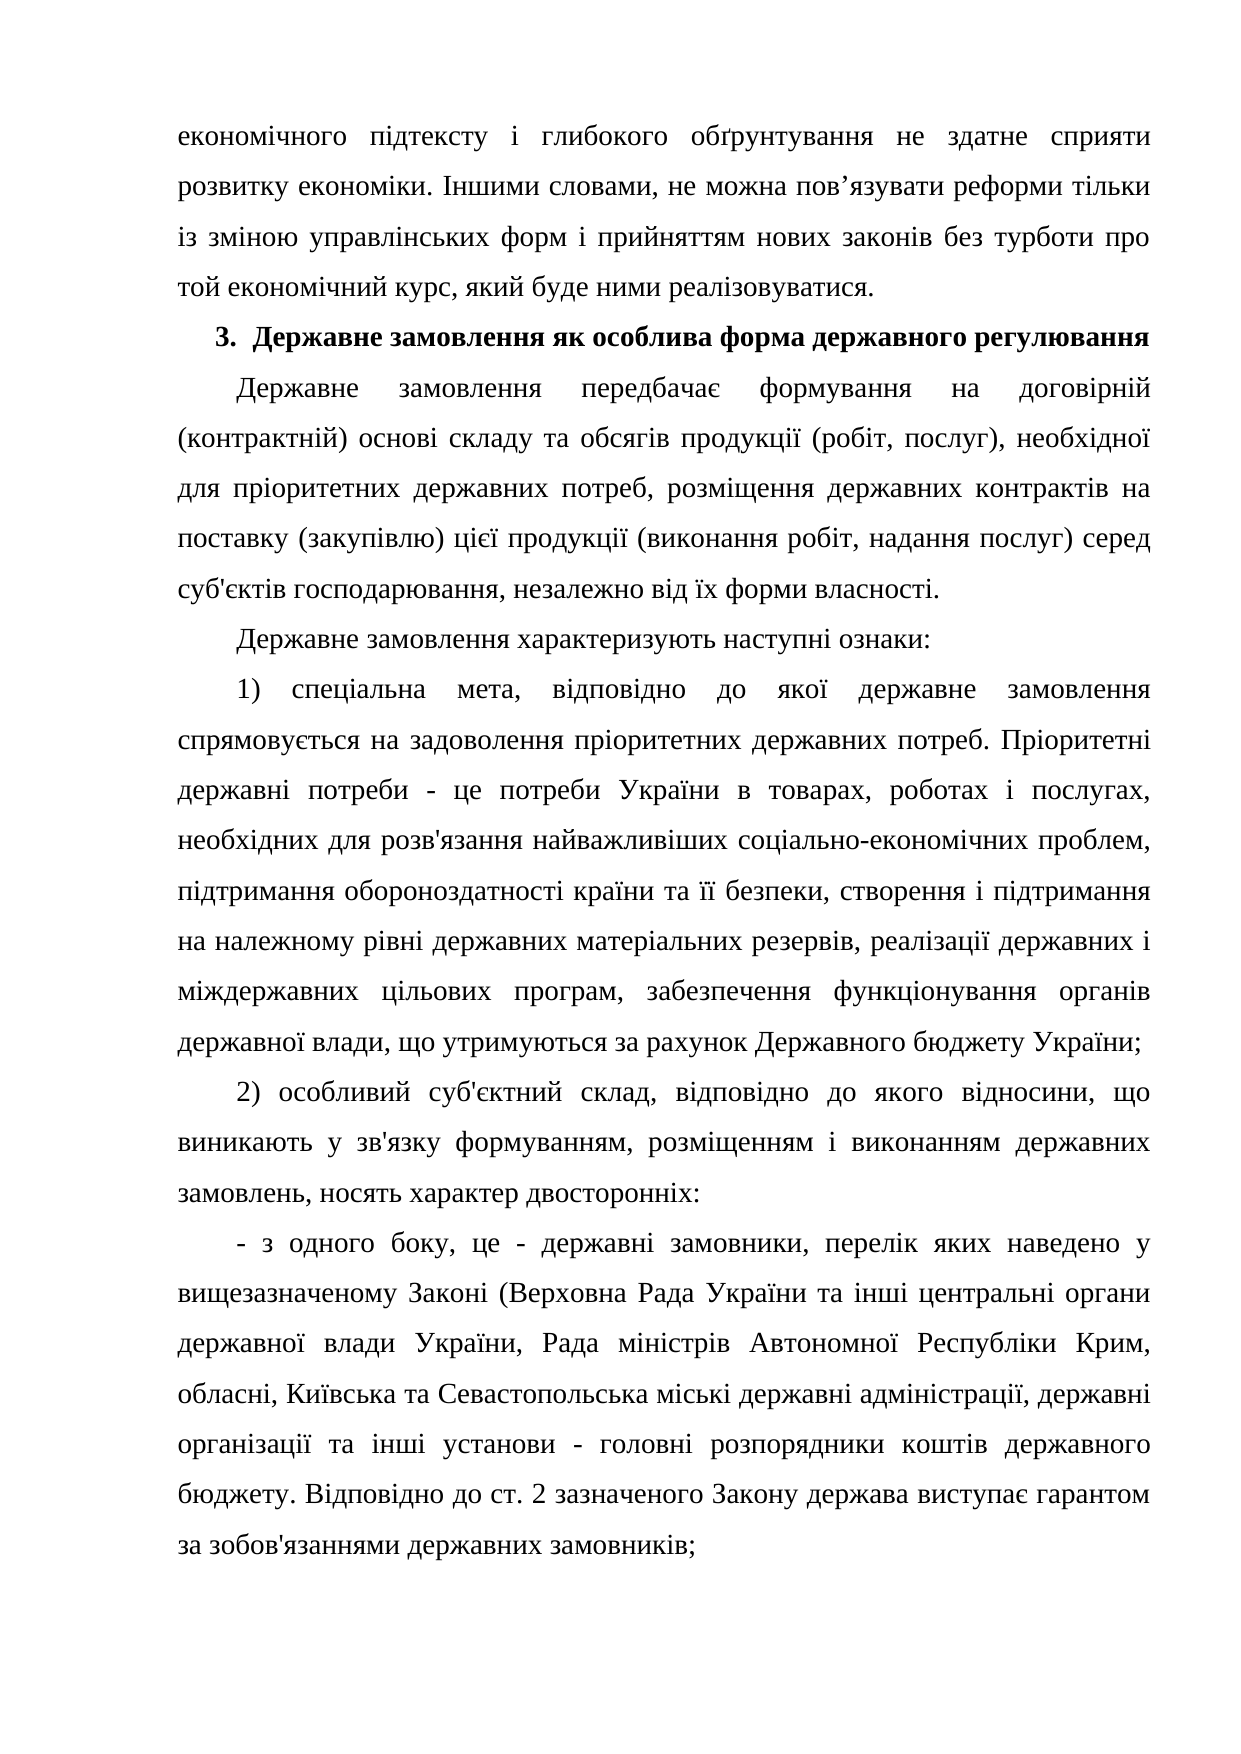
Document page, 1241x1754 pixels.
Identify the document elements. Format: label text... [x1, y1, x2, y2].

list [177, 118, 1152, 303]
list Державне замовлення як особлива форма державного регулювання [215, 319, 1152, 353]
list 1) спеціальна мета, відповідно до якої державне замовлення спрямовується на задоволення пріоритетних державних потреб. Пріоритетні державні потреби - це потреби України в товарах, роботах і послугах, необхідних для розв'язання найважливіших соціально-економічних проблем, підтримання обороноздатності країни та її безпеки, створення і підтримання на належному рівні державних матеріальних резервів, реалізації державних і міждержавних цільових програм, забезпечення функціонування органів державної влади, що утримуються за рахунок Державного бюджету України; [177, 672, 1152, 1057]
list Державне замовлення характеризують наступні ознаки: [177, 621, 1152, 655]
list - з одного боку, це - державні замовники, перелік яких наведено у вищезазначеному Законі (Верховна Рада України та інші центральні органи державної влади України, Рада міністрів Автономної Республіки Крим, обласні, Київська та Севастопольська міські державні адміністрації, державні організації та інші установи - головні розпорядники коштів державного бюджету. Відповідно до ст. 2 зазначеного Закону держава виступає гарантом за зобов'язаннями державних замовників; [177, 1225, 1152, 1560]
list Державне замовлення передбачає формування на договірній (контрактній) основі складу та обсягів продукції (робіт, послуг), необхідної для пріоритетних державних потреб, розміщення державних контрактів на поставку (закупівлю) цієї продукції (виконання робіт, надання послуг) серед суб'єктів господарювання, незалежно від їх форми власності. [177, 370, 1152, 604]
list 2) особливий суб'єктний склад, відповідно до якого відносини, що виникають у зв'язку формуванням, розміщенням і виконанням державних замовлень, носять характер двосторонніх: [177, 1074, 1152, 1208]
